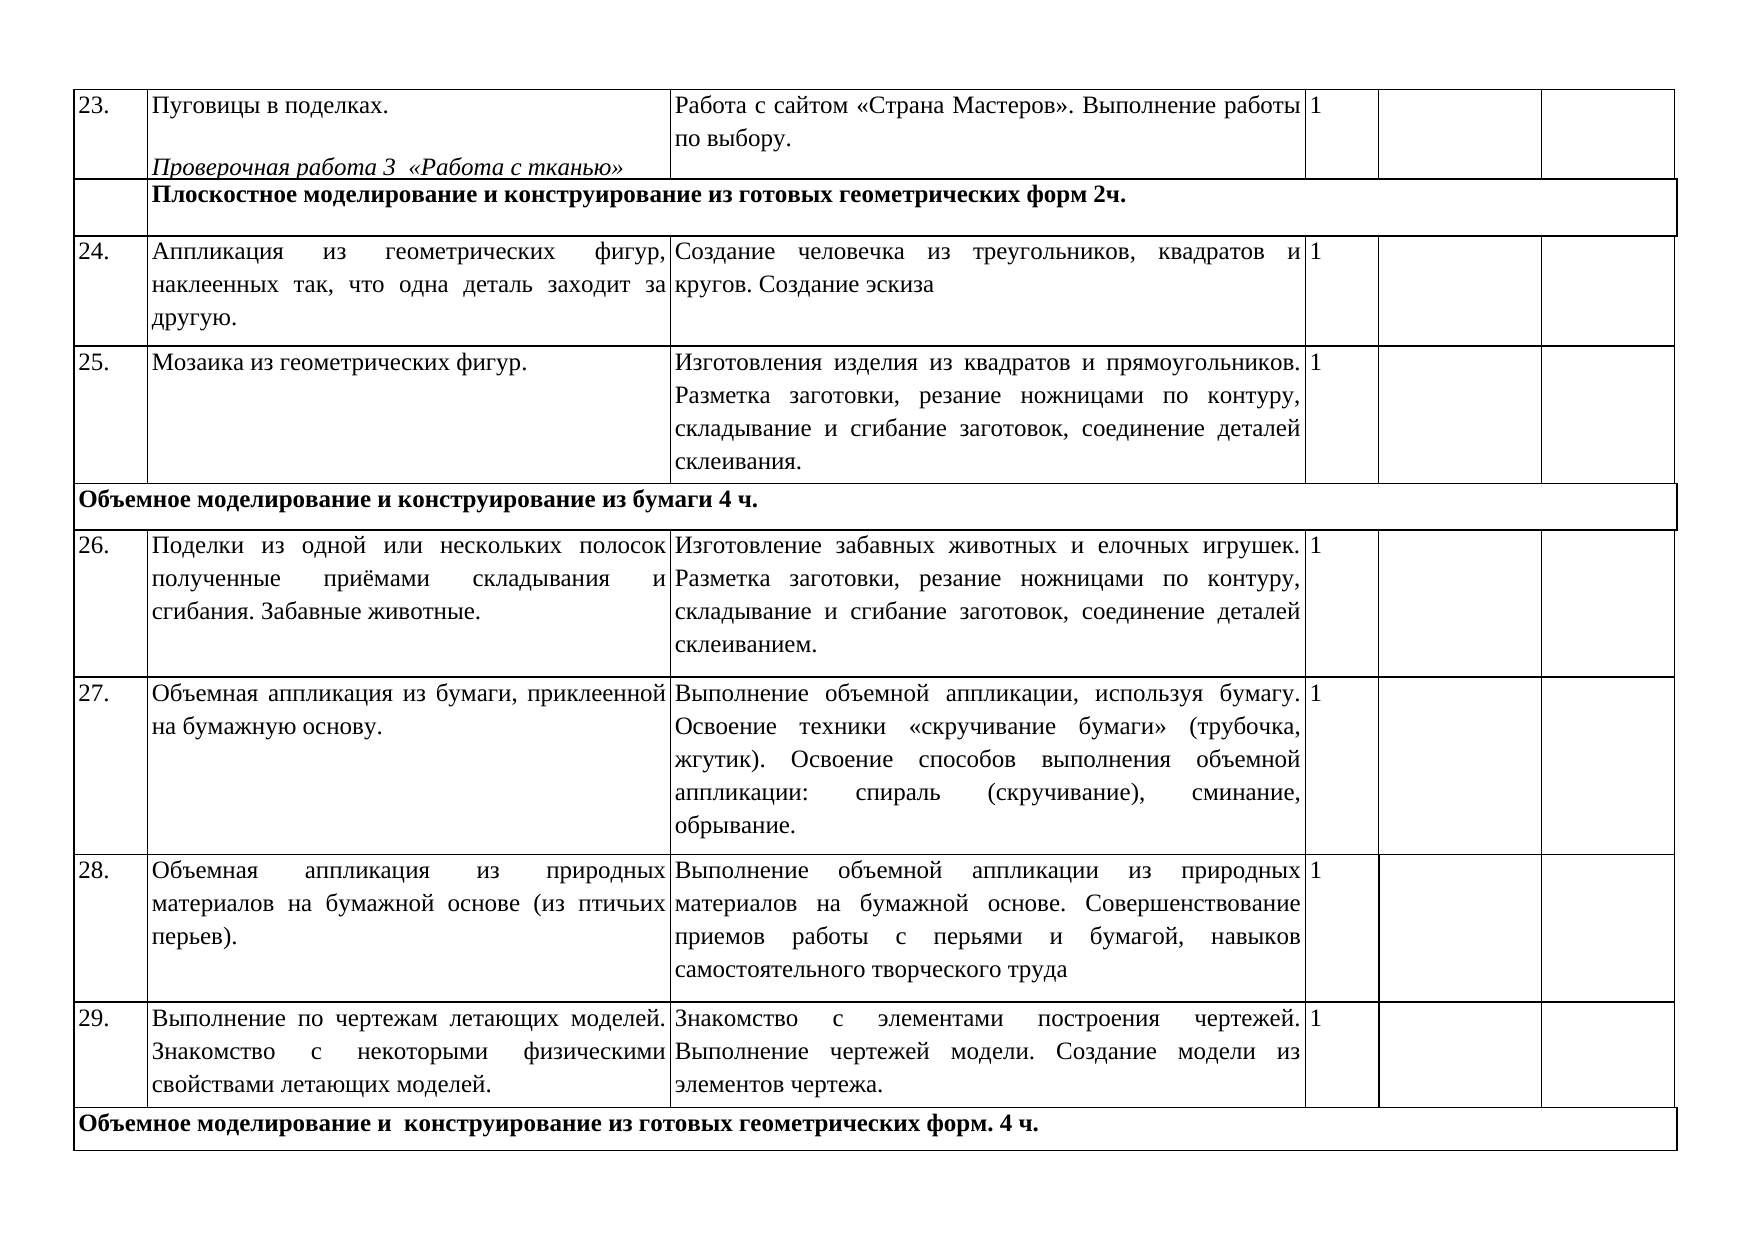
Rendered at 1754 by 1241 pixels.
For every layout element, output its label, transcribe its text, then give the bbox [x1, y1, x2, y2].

table_cell Поделки из одной или нескольких полосок полученные приёмами складывания и сгибания. Забавные животные. [148, 531, 670, 676]
table_cell 1 [1306, 678, 1378, 854]
table_cell Плоскостное моделирование и конструирование из готовых геометрических форм 2ч. [148, 180, 1676, 235]
table_cell Выполнение по чертежам летающих моделей. Знакомство с некоторыми физическими свойствами летающих моделей. [148, 1003, 670, 1107]
table_cell Объемное моделирование и конструирование из бумаги 4 ч. [75, 484, 1676, 529]
table_cell Пуговицы в поделках. Проверочная работа 3 «Работа с тканью» [148, 90, 670, 178]
table_cell [1380, 855, 1541, 1001]
table_cell Создание человечка из треугольников, квадратов и кругов. Создание эскиза [671, 237, 1305, 345]
table_cell 28. [75, 855, 147, 1001]
table_cell [75, 180, 147, 235]
table_cell [1379, 531, 1541, 676]
table_cell [1379, 678, 1541, 854]
table_cell [1542, 855, 1674, 1001]
table_cell 26. [75, 531, 147, 676]
table_cell 23. [75, 90, 147, 178]
table_cell [1542, 347, 1674, 482]
table_cell 29. [75, 1003, 147, 1107]
table_cell Знакомство с элементами построения чертежей. Выполнение чертежей модели. Создание модели из элементов чертежа. [671, 1003, 1305, 1107]
table_cell Работа с сайтом «Страна Мастеров». Выполнение работы по выбору. [671, 90, 1305, 178]
table_cell [1542, 237, 1674, 345]
table_cell 1 [1306, 237, 1378, 345]
table_cell 1 [1306, 90, 1378, 178]
table_cell 1 [1306, 1003, 1378, 1107]
table_cell 1 [1306, 347, 1378, 482]
table_cell Мозаика из геометрических фигур. [148, 347, 670, 482]
table_cell [1542, 531, 1674, 676]
table_cell Аппликация из геометрических фигур, наклеенных так, что одна деталь заходит за другую. [148, 237, 670, 345]
table_cell 1 [1306, 531, 1378, 676]
table_cell Объемная аппликация из бумаги, приклеенной на бумажную основу. [148, 678, 670, 854]
table_cell 27. [75, 678, 147, 854]
table_cell 25. [75, 347, 147, 482]
table_cell Выполнение объемной аппликации из природных материалов на бумажной основе. Совершенствование приемов работы с перьями и бумагой, навыков самостоятельного творческого труда [671, 855, 1305, 1001]
table_cell [1379, 90, 1541, 178]
table_cell Изготовления изделия из квадратов и прямоугольников. Разметка заготовки, резание ножницами по контуру, складывание и сгибание заготовок, соединение деталей склеивания. [671, 347, 1305, 482]
table_cell Выполнение объемной аппликации, используя бумагу. Освоение техники «скручивание бумаги» (трубочка, жгутик). Освоение способов выполнения объемной аппликации: спираль (скручивание), сминание, обрывание. Совершенствование приемов работы с бумагой. Создание аппликации по выбору: коровка, петушок, лебеди. [671, 678, 1305, 854]
table_cell 1 [1306, 855, 1378, 1001]
table_cell [1542, 90, 1674, 178]
table_cell [1379, 347, 1541, 482]
table_cell Объемное моделирование и конструирование из готовых геометрических форм. 4 ч. [75, 1108, 1676, 1149]
table_cell Объемная аппликация из природных материалов на бумажной основе (из птичьих перьев). [148, 855, 670, 1001]
table_cell 24. [75, 237, 147, 345]
table_cell [1542, 1003, 1674, 1107]
table_cell [1379, 237, 1541, 345]
table_cell Изготовление забавных животных и елочных игрушек. Разметка заготовки, резание ножницами по контуру, складывание и сгибание заготовок, соединение деталей склеиванием. [671, 531, 1305, 676]
table_cell [1380, 1003, 1541, 1107]
table_cell [1542, 678, 1674, 854]
